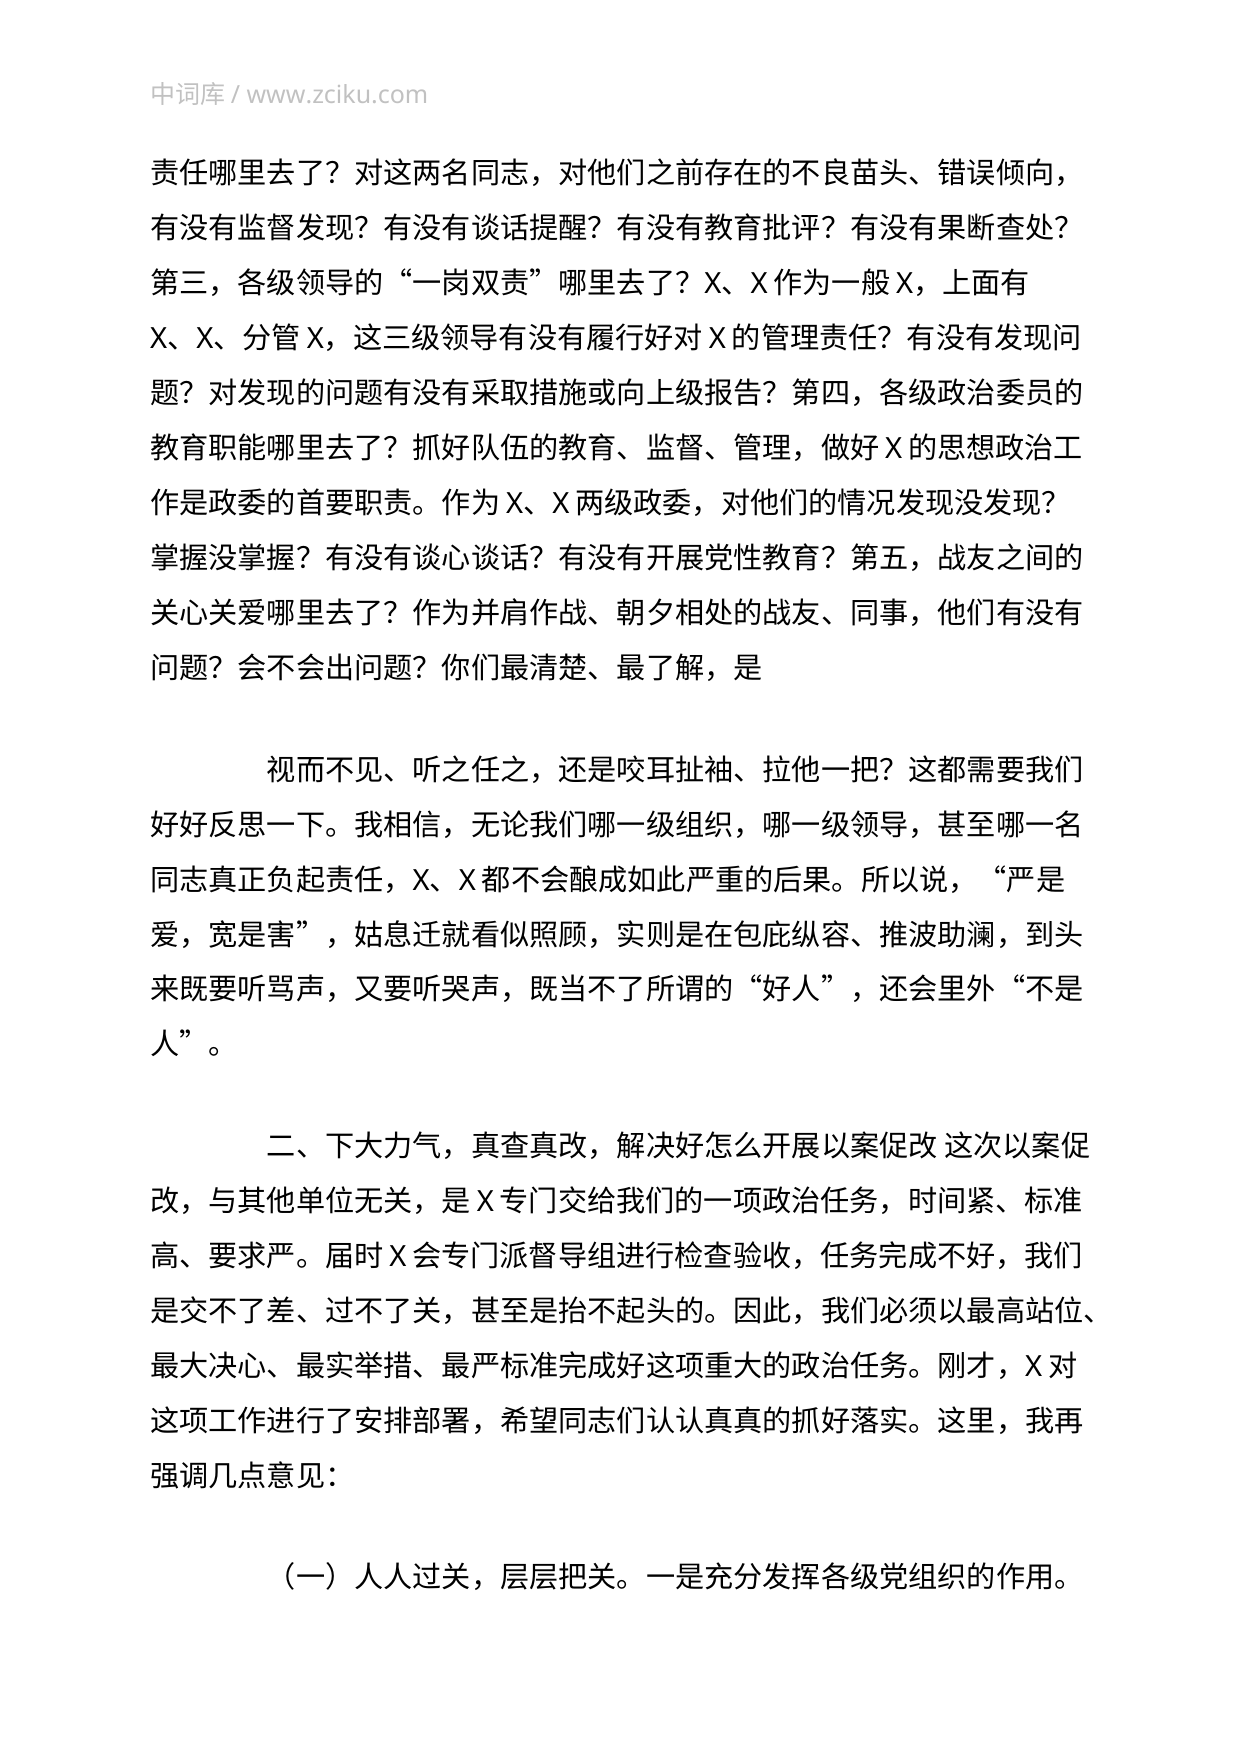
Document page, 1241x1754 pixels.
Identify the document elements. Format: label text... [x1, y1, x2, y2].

text 视而不见、听之任之，还是咬耳扯袖、拉他一把？这都需要我们好好反思一下。我相信，无论我们哪一级组织，哪一级领导，甚至哪一名同志真正负起责任，X、X都不会酿成如此严重的后果。所以说，“严是爱，宽是害”，姑息迁就看似照顾，实则是在包庇纵容、推波助澜，到头来既要听骂声，又要听哭声，既当不了所谓的“好人”，还会里外“不是人”。 [150, 746, 1090, 1063]
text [150, 150, 1090, 687]
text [150, 1554, 1090, 1596]
text 二、下大力气，真查真改，解决好怎么开展以案促改 这次以案促改，与其他单位无关，是X专门交给我们的一项政治任务，时间紧、标准高、要求严。届时X会专门派督导组进行检查验收，任务完成不好，我们是交不了差、过不了关，甚至是抬不起头的。因此，我们必须以最高站位、最大决心、最实举措、最严标准完成好这项重大的政治任务。刚才，X对这项工作进行了安排部署，希望同志们认认真真的抓好落实。这里，我再强调几点意见： [150, 1123, 1090, 1494]
